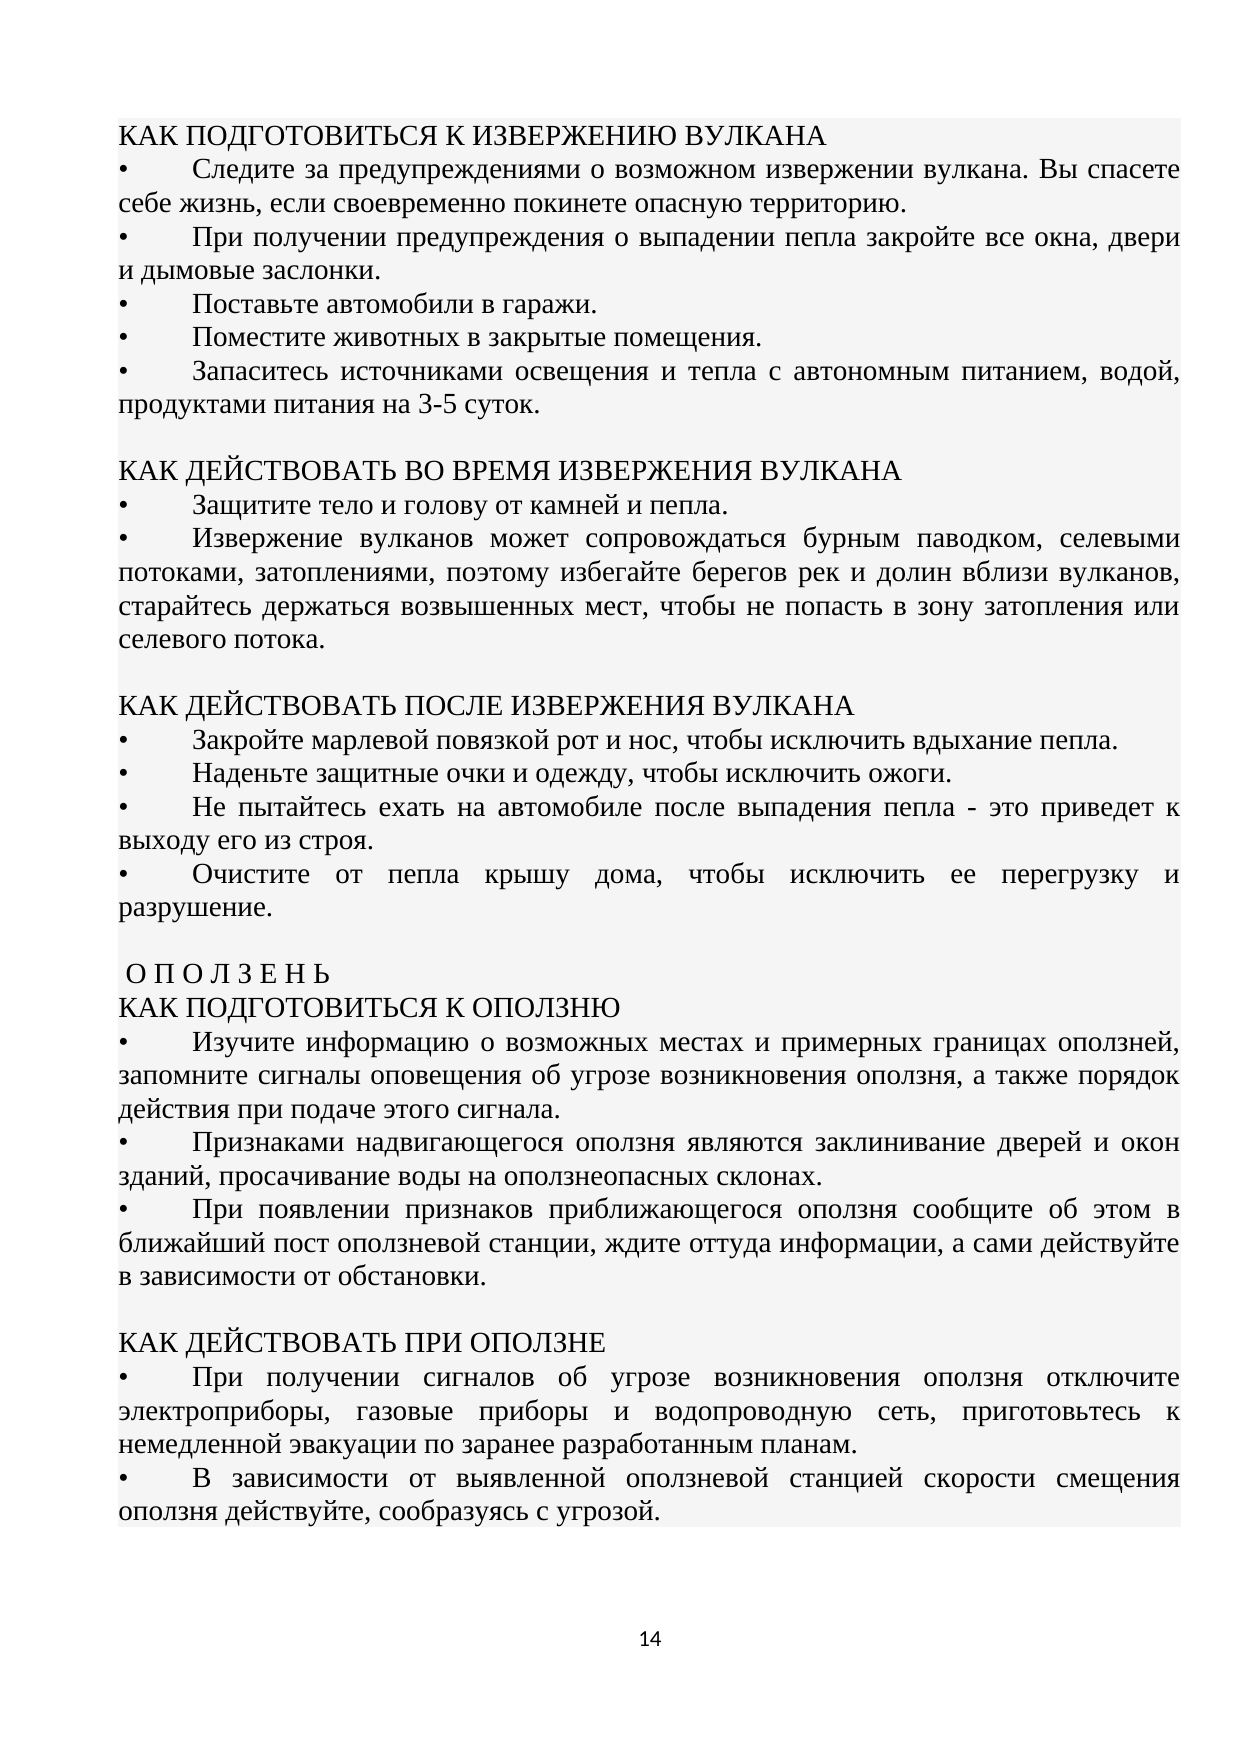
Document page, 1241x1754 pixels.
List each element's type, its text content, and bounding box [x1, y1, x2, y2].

text КАК ДЕЙСТВОВАТЬ ПОСЛЕ ИЗВЕРЖЕНИЯ ВУЛКАНА [118, 688, 1181, 722]
list При получении предупреждения о выпадении пепла закройте все окна, двери и дымовые заслонки. [118, 219, 1181, 286]
list Наденьте защитные очки и одежду, чтобы исключить ожоги. [118, 755, 1181, 789]
list Не пытайтесь ехать на автомобиле после выпадения пепла - это приведет к выходу его из строя. [118, 789, 1181, 856]
list Извержение вулканов может сопровождаться бурным паводком, селевыми потоками, затоплениями, поэтому избегайте берегов рек и долин вблизи вулканов, старайтесь держаться возвышенных мест, чтобы не попасть в зону затопления или селевого потока. [118, 521, 1181, 655]
text КАК ДЕЙСТВОВАТЬ ВО ВРЕМЯ ИЗВЕРЖЕНИЯ ВУЛКАНА [118, 453, 1181, 487]
list Очистите от пепла крышу дома, чтобы исключить ее перегрузку и разрушение. [118, 856, 1181, 923]
list При получении сигналов об угрозе возникновения оползня отключите электроприборы, газовые приборы и водопроводную сеть, приготовьтесь к немедленной эвакуации по заранее разработанным планам. [118, 1359, 1181, 1460]
text КАК ДЕЙСТВОВАТЬ ПРИ ОПОЛЗНЕ [118, 1326, 1181, 1359]
list Запаситесь источниками освещения и тепла с автономным питанием, водой, продуктами питания на 3-5 суток. [118, 353, 1181, 420]
list Следите за предупреждениями о возможном извержении вулкана. Вы спасете себе жизнь, если своевременно покинете опасную территорию. [118, 152, 1181, 219]
text КАК ПОДГОТОВИТЬСЯ К ИЗВЕРЖЕНИЮ ВУЛКАНА [118, 118, 1181, 152]
list Закройте марлевой повязкой рот и нос, чтобы исключить вдыхание пепла. [118, 722, 1181, 755]
list При появлении признаков приближающегося оползня сообщите об этом в ближайший пост оползневой станции, ждите оттуда информации, а сами действуйте в зависимости от обстановки. [118, 1191, 1181, 1292]
list Поместите животных в закрытые помещения. [118, 319, 1181, 353]
list Защитите тело и голову от камней и пепла. [118, 487, 1181, 521]
list В зависимости от выявленной оползневой станцией скорости смещения оползня действуйте, сообразуясь с угрозой. [118, 1460, 1181, 1527]
list Признаками надвигающегося оползня являются заклинивание дверей и окон зданий, просачивание воды на оползнеопасных склонах. [118, 1124, 1181, 1191]
list Поставьте автомобили в гаражи. [118, 286, 1181, 319]
text КАК ПОДГОТОВИТЬСЯ К ОПОЛЗНЮ [118, 990, 1181, 1024]
list Изучите информацию о возможных местах и примерных границах оползней, запомните сигналы оповещения об угрозе возникновения оползня, а также порядок действия при подаче этого сигнала. [118, 1024, 1181, 1124]
text О П О Л З Е Н Ь [118, 957, 1181, 990]
